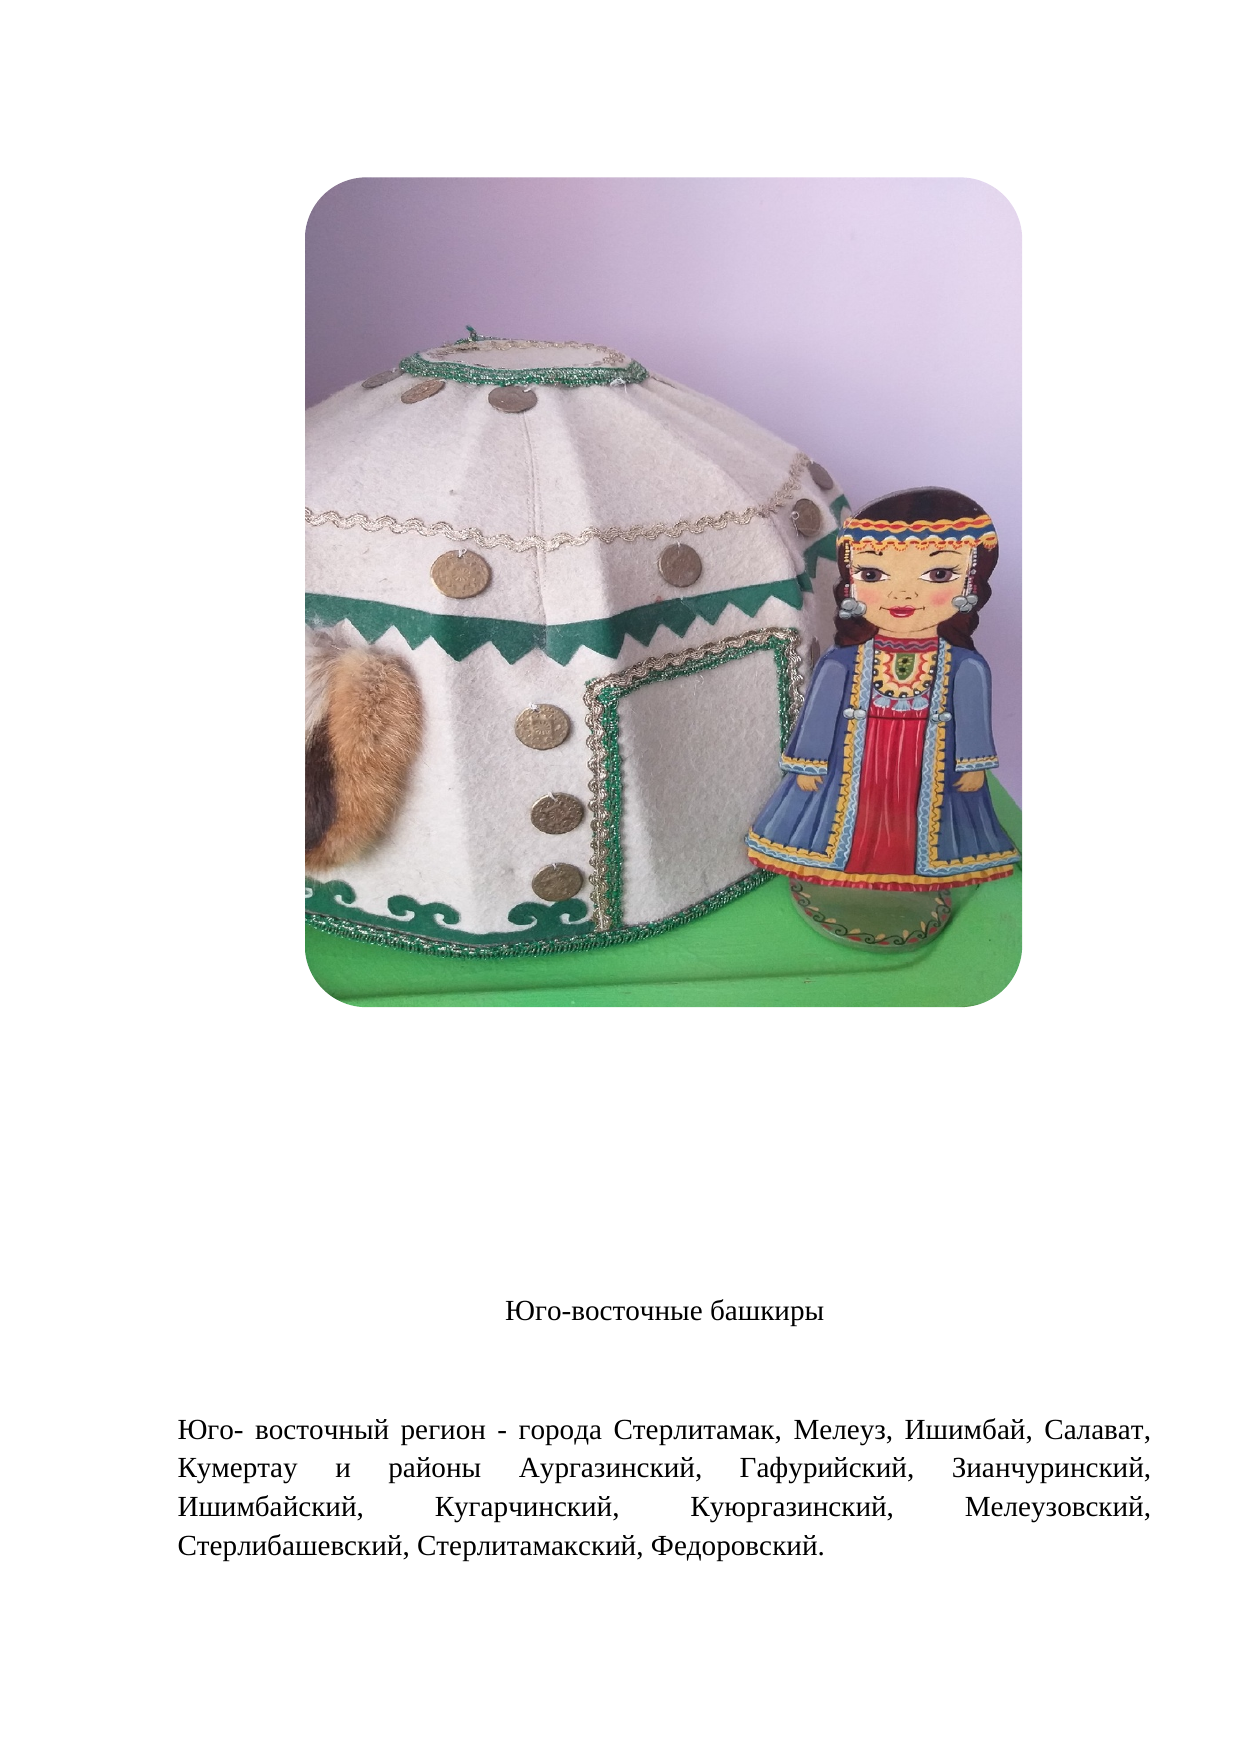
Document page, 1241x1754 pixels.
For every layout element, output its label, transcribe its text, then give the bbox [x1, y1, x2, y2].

text Юго-восточные башкиры [177, 1293, 1152, 1327]
text Юго- восточный регион - города Стерлитамак, Мелеуз, Ишимбай, Салават, Кумертау и районы Аургазинский, Гафурийский, Зианчуринский, Ишимбайский, Кугарчинский, Куюргазинский, Мелеузовский, Стерлибашевский, Стерлитамакский, Федоровский. [177, 1412, 1152, 1561]
picture [305, 177, 1023, 1008]
